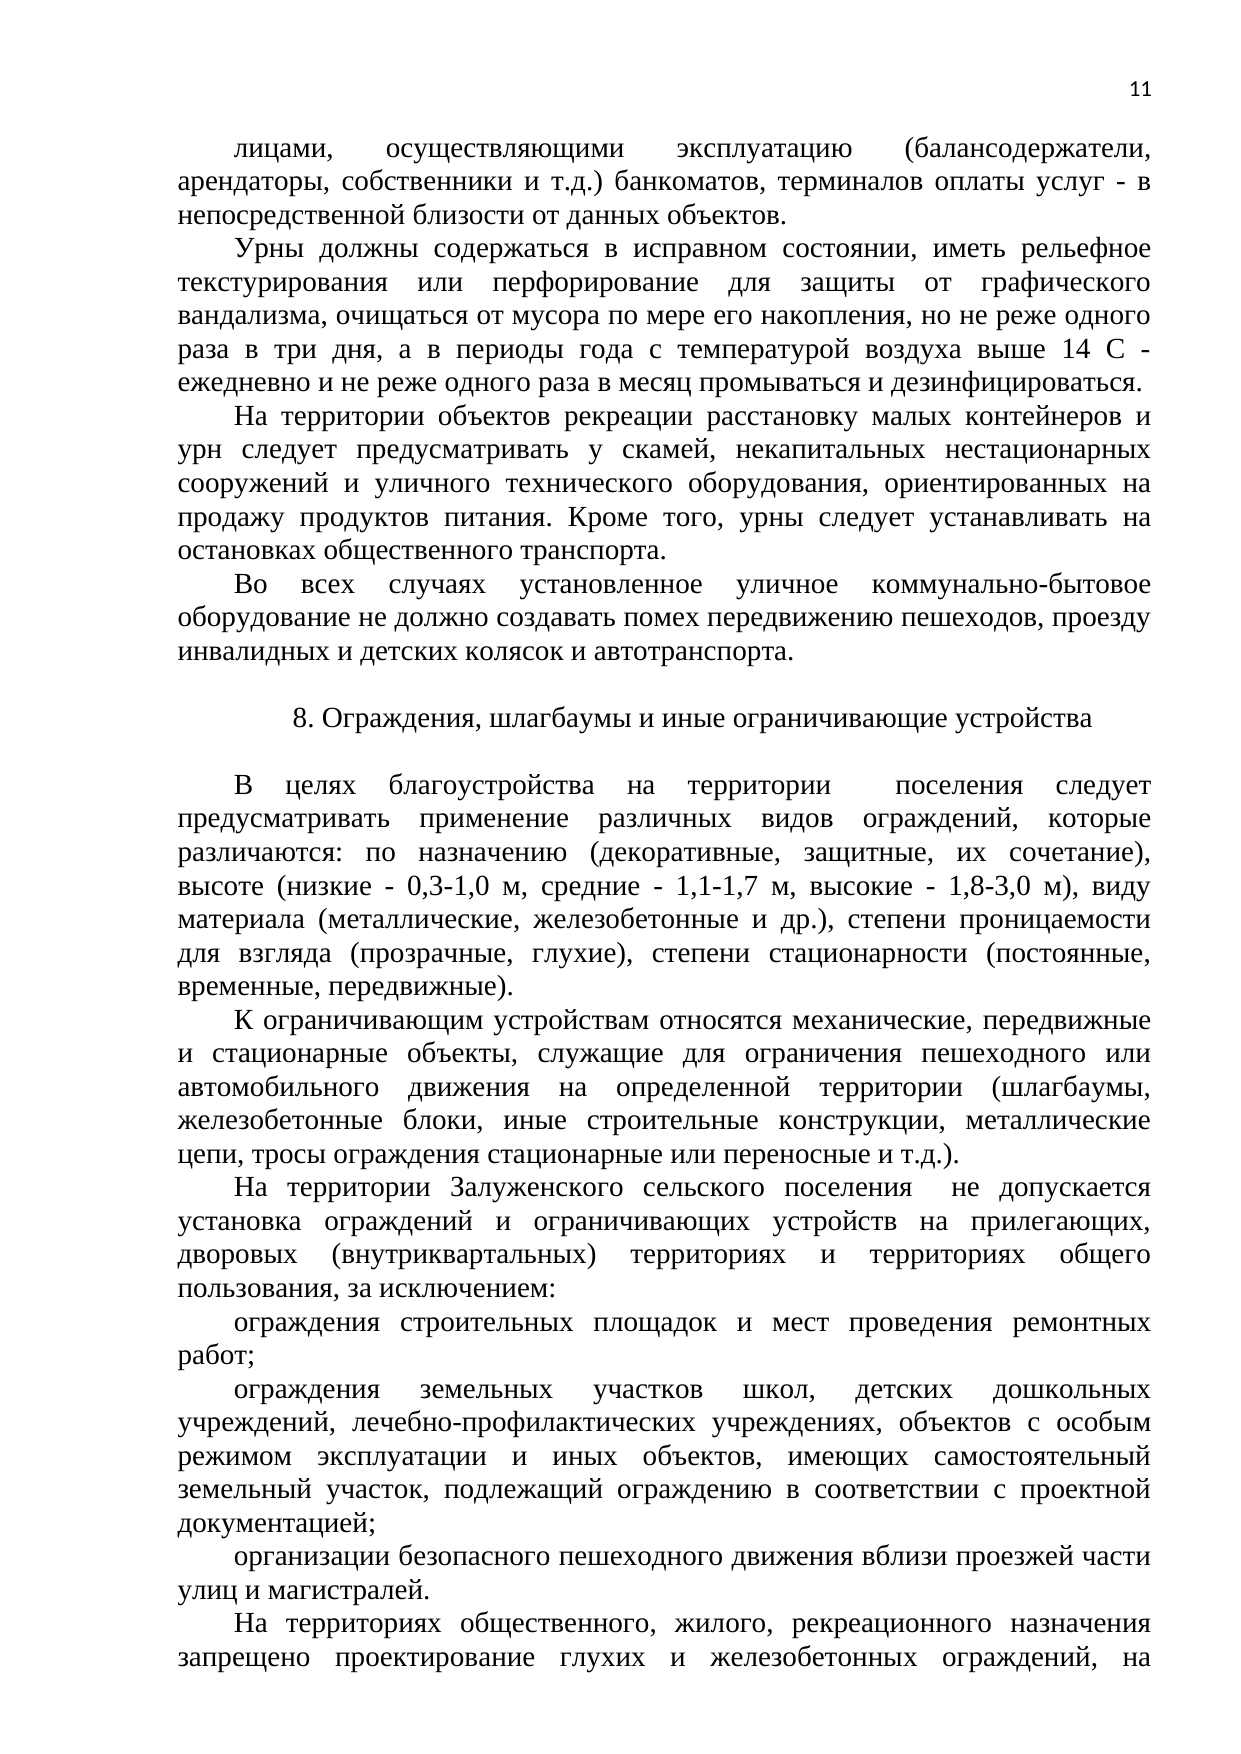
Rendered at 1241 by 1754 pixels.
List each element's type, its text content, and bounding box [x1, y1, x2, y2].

text организации безопасного пешеходного движения вблизи проезжей части улиц и магистралей. [177, 1538, 1152, 1606]
text В целях благоустройства на территории поселения следует предусматривать применение различных видов ограждений, которые различаются: по назначению (декоративные, защитные, их сочетание), высоте (низкие - 0,3-1,0 м, средние - 1,1-1,7 м, высокие - 1,8-3,0 м), виду материала (металлические, железобетонные и др.), степени проницаемости для взгляда (прозрачные, глухие), степени стационарности (постоянные, временные, передвижные). [177, 767, 1152, 1002]
text На территории Залуженского сельского поселения не допускается установка ограждений и ограничивающих устройств на прилегающих, дворовых (внутриквартальных) территориях и территориях общего пользования, за исключением: [177, 1169, 1152, 1304]
text 8. Ограждения, шлагбаумы и иные ограничивающие устройства [177, 700, 1152, 733]
text ограждения земельных участков школ, детских дошкольных учреждений, лечебно-профилактических учреждениях, объектов с особым режимом эксплуатации и иных объектов, имеющих самостоятельный земельный участок, подлежащий ограждению в соответствии с проектной документацией; [177, 1371, 1152, 1538]
text лицами, осуществляющими эксплуатацию (балансодержатели, арендаторы, собственники и т.д.) банкоматов, терминалов оплаты услуг - в непосредственной близости от данных объектов. [177, 130, 1152, 230]
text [177, 1606, 1152, 1673]
text ограждения строительных площадок и мест проведения ремонтных работ; [177, 1304, 1152, 1371]
text На территории объектов рекреации расстановку малых контейнеров и урн следует предусматривать у скамей, некапитальных нестационарных сооружений и уличного технического оборудования, ориентированных на продажу продуктов питания. Кроме того, урны следует устанавливать на остановках общественного транспорта. [177, 398, 1152, 566]
text К ограничивающим устройствам относятся механические, передвижные и стационарные объекты, служащие для ограничения пешеходного или автомобильного движения на определенной территории (шлагбаумы, железобетонные блоки, иные строительные конструкции, металлические цепи, тросы ограждения стационарные или переносные и т.д.). [177, 1002, 1152, 1169]
text Урны должны содержаться в исправном состоянии, иметь рельефное текстурирования или перфорирование для защиты от графического вандализма, очищаться от мусора по мере его накопления, но не реже одного раза в три дня, а в периоды года с температурой воздуха выше 14 С - ежедневно и не реже одного раза в месяц промываться и дезинфицироваться. [177, 230, 1152, 398]
text Во всех случаях установленное уличное коммунально-бытовое оборудование не должно создавать помех передвижению пешеходов, проезду инвалидных и детских колясок и автотранспорта. [177, 566, 1152, 666]
